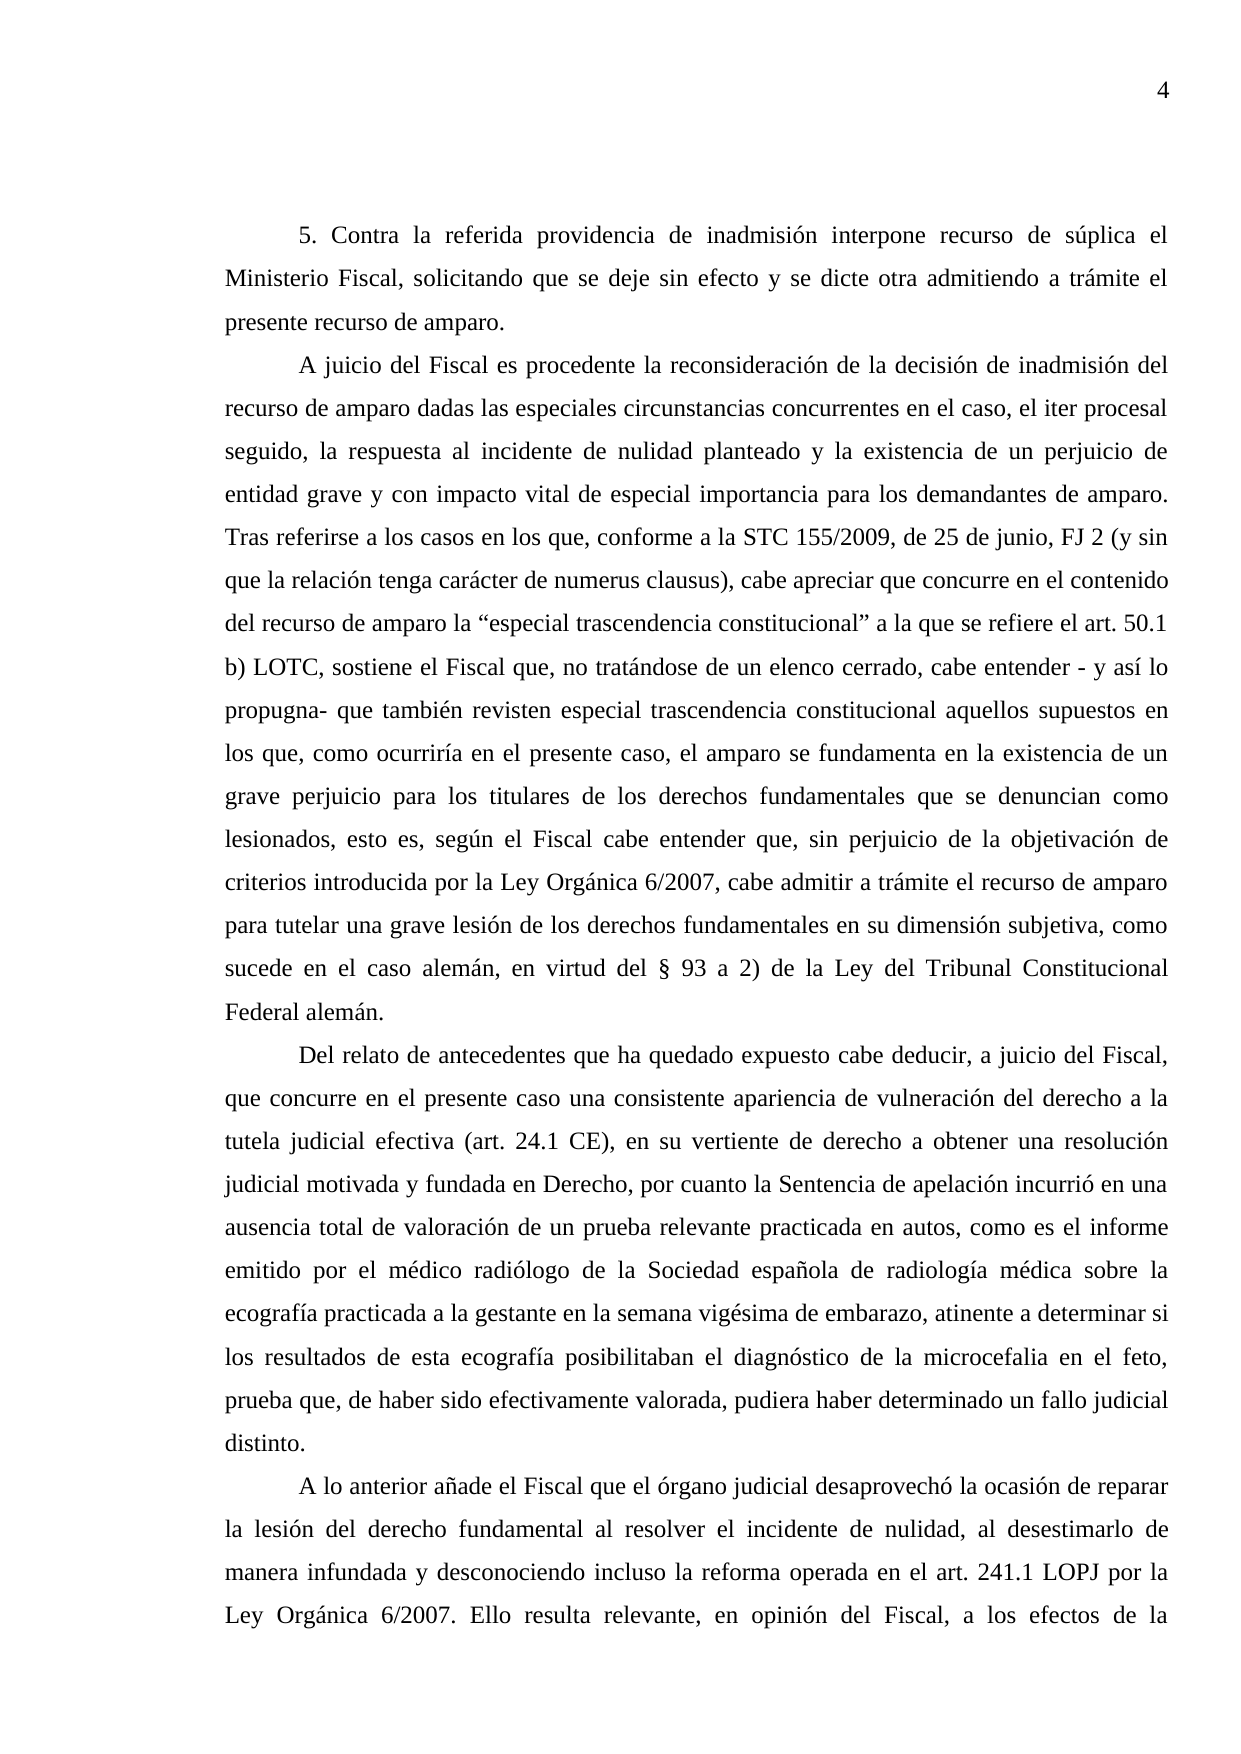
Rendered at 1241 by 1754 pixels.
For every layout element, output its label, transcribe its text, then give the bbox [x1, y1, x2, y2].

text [224, 1471, 1169, 1629]
text Del relato de antecedentes que ha quedado expuesto cabe deducir, a juicio del Fiscal, que concurre en el presente caso una consistente apariencia de vulneración del derecho a la tutela judicial efectiva (art. 24.1 CE), en su vertiente de derecho a obtener una resolución judicial motivada y fundada en Derecho, por cuanto la Sentencia de apelación incurrió en una ausencia total de valoración de un prueba relevante practicada en autos, como es el informe emitido por el médico radiólogo de la Sociedad española de radiología médica sobre la ecografía practicada a la gestante en la semana vigésima de embarazo, atinente a determinar si los resultados de esta ecografía posibilitaban el diagnóstico de la microcefalia en el feto, prueba que, de haber sido efectivamente valorada, pudiera haber determinado un fallo judicial distinto. [224, 1040, 1169, 1457]
text A juicio del Fiscal es procedente la reconsideración de la decisión de inadmisión del recurso de amparo dadas las especiales circunstancias concurrentes en el caso, el iter procesal seguido, la respuesta al incidente de nulidad planteado y la existencia de un perjuicio de entidad grave y con impacto vital de especial importancia para los demandantes de amparo. Tras referirse a los casos en los que, conforme a la STC 155/2009, de 25 de junio, FJ 2 (y sin que la relación tenga carácter de numerus clausus), cabe apreciar que concurre en el contenido del recurso de amparo la “especial trascendencia constitucional” a la que se refiere el art. 50.1 b) LOTC, sostiene el Fiscal que, no tratándose de un elenco cerrado, cabe entender - y así lo propugna- que también revisten especial trascendencia constitucional aquellos supuestos en los que, como ocurriría en el presente caso, el amparo se fundamenta en la existencia de un grave perjuicio para los titulares de los derechos fundamentales que se denuncian como lesionados, esto es, según el Fiscal cabe entender que, sin perjuicio de la objetivación de criterios introducida por la Ley Orgánica 6/2007, cabe admitir a trámite el recurso de amparo para tutelar una grave lesión de los derechos fundamentales en su dimensión subjetiva, como sucede en el caso alemán, en virtud del § 93 a 2) de la Ley del Tribunal Constitucional Federal alemán. [224, 350, 1169, 1025]
text 5. Contra la referida providencia de inadmisión interpone recurso de súplica el Ministerio Fiscal, solicitando que se deje sin efecto y se dicte otra admitiendo a trámite el presente recurso de amparo. [224, 220, 1169, 335]
